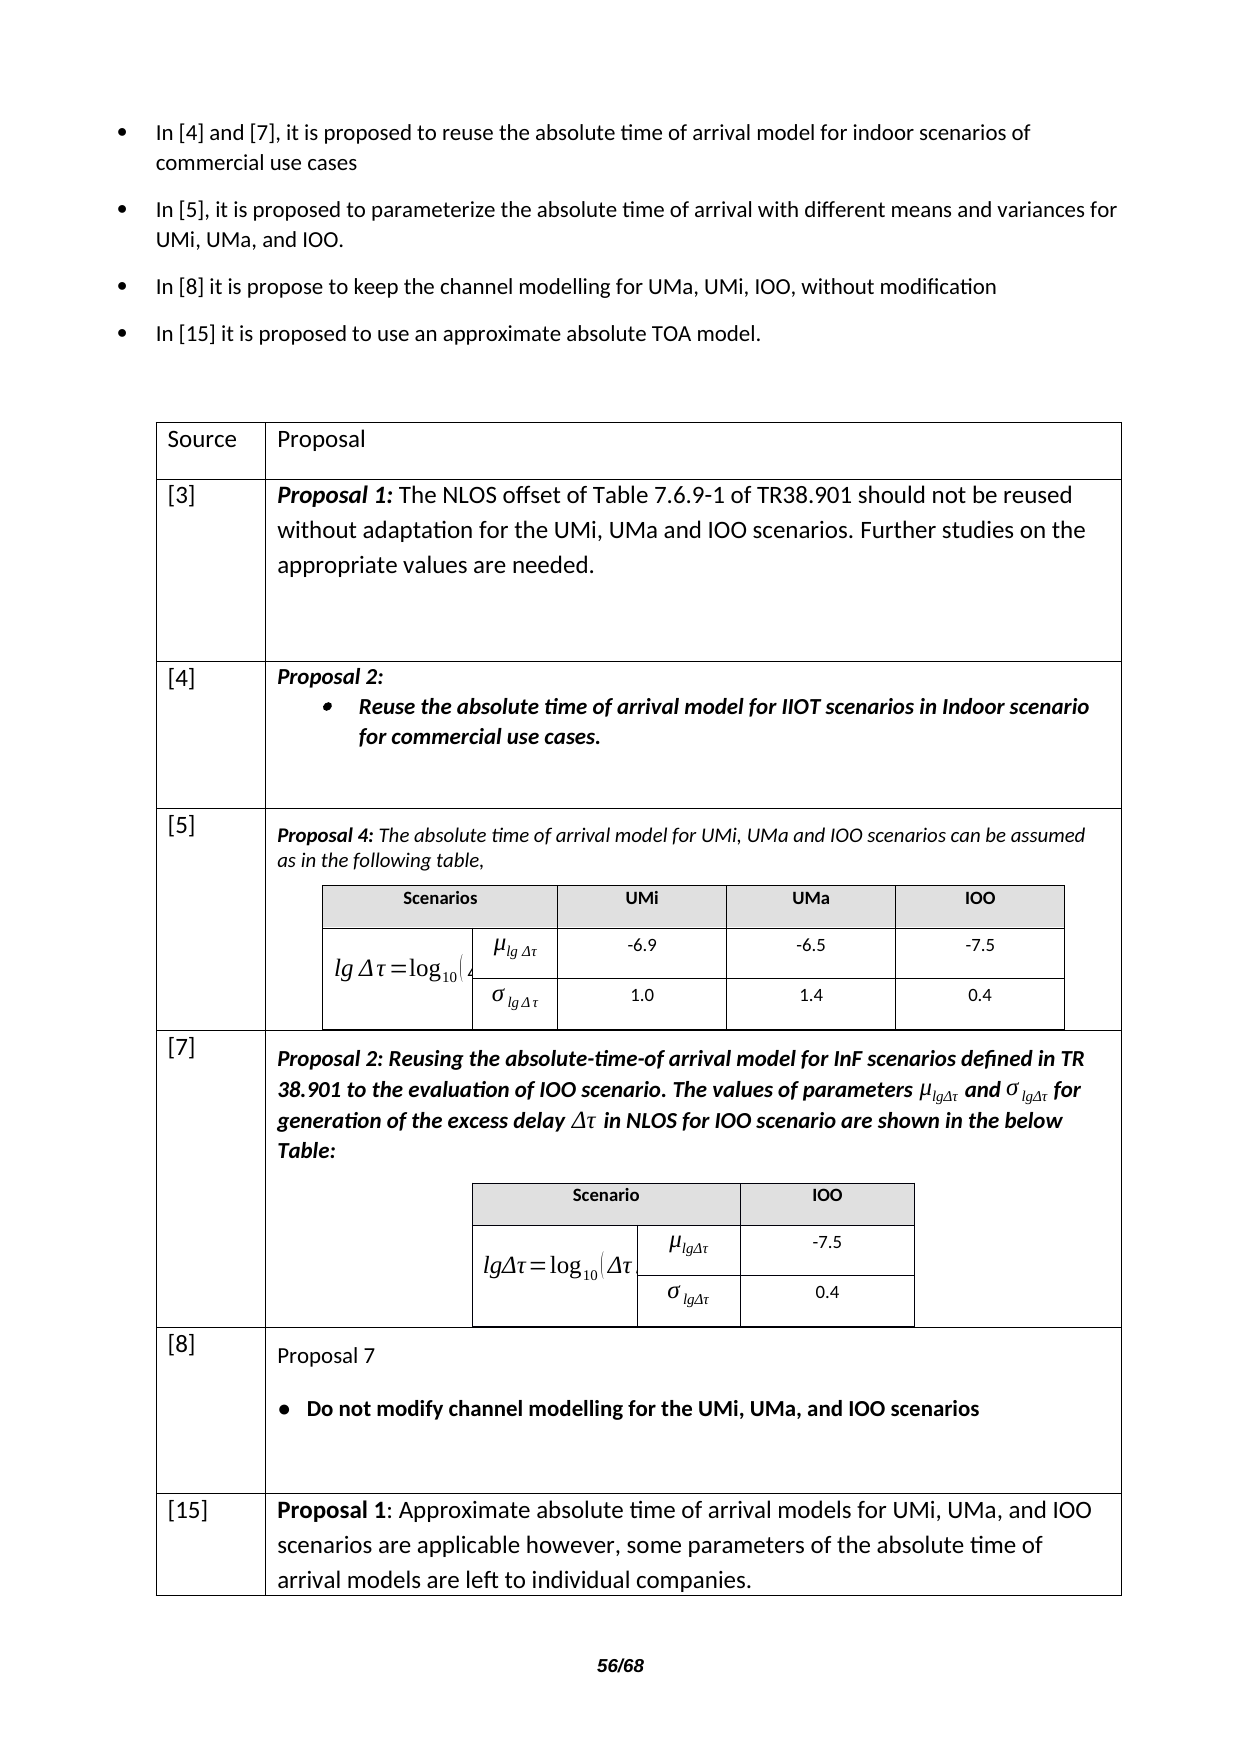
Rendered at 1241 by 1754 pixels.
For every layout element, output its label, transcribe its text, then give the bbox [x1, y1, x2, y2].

table_cell [4] [157, 662, 265, 808]
table_cell Proposal 1: The NLOS offset of Table 7.6.9-1 of TR38.901 should not be reused without adaptation for the UMi, UMa and IOO scenarios. Further studies on the appropriate values are needed. [266, 480, 1121, 661]
list In [5], it is proposed to parameterize the absolute time of arrival with different means and variances for UMi, UMa, and IOO. [118, 195, 1122, 253]
list In [4] and [7], it is proposed to reuse the absolute time of arrival model for indoor scenarios of commercial use cases [118, 118, 1122, 176]
table_cell Proposal 2: Reuse the absolute time of arrival model for IIOT scenarios in Indoor scenario for commercial use cases. [266, 662, 1121, 808]
table_cell Proposal 2: Reusing the absolute-time-of arrival model for InF scenarios defined in TR 38.901 to the evaluation of IOO scenario. The values of parameters and for generation of the excess delay in NLOS for IOO scenario are shown in the below Table: [266, 1031, 1121, 1327]
table_cell Proposal 4: The absolute time of arrival model for UMi, UMa and IOO scenarios can be assumed as in the following table, [266, 809, 1121, 1030]
table_header Proposal [266, 423, 1121, 478]
table_header Source [157, 423, 265, 478]
table_cell [5] [157, 809, 265, 1030]
table_cell [8] [157, 1328, 265, 1493]
table_cell [7] [157, 1031, 265, 1327]
list In [8] it is propose to keep the channel modelling for UMa, UMi, IOO, without modification [118, 272, 1122, 300]
table_cell [3] [157, 480, 265, 661]
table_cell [266, 1494, 1121, 1595]
list In [15] it is proposed to use an approximate absolute TOA model. [118, 319, 1122, 347]
table_cell Proposal 7 Do not modify channel modelling for the UMi, UMa, and IOO scenarios [266, 1328, 1121, 1493]
table_cell [15] [157, 1494, 265, 1595]
